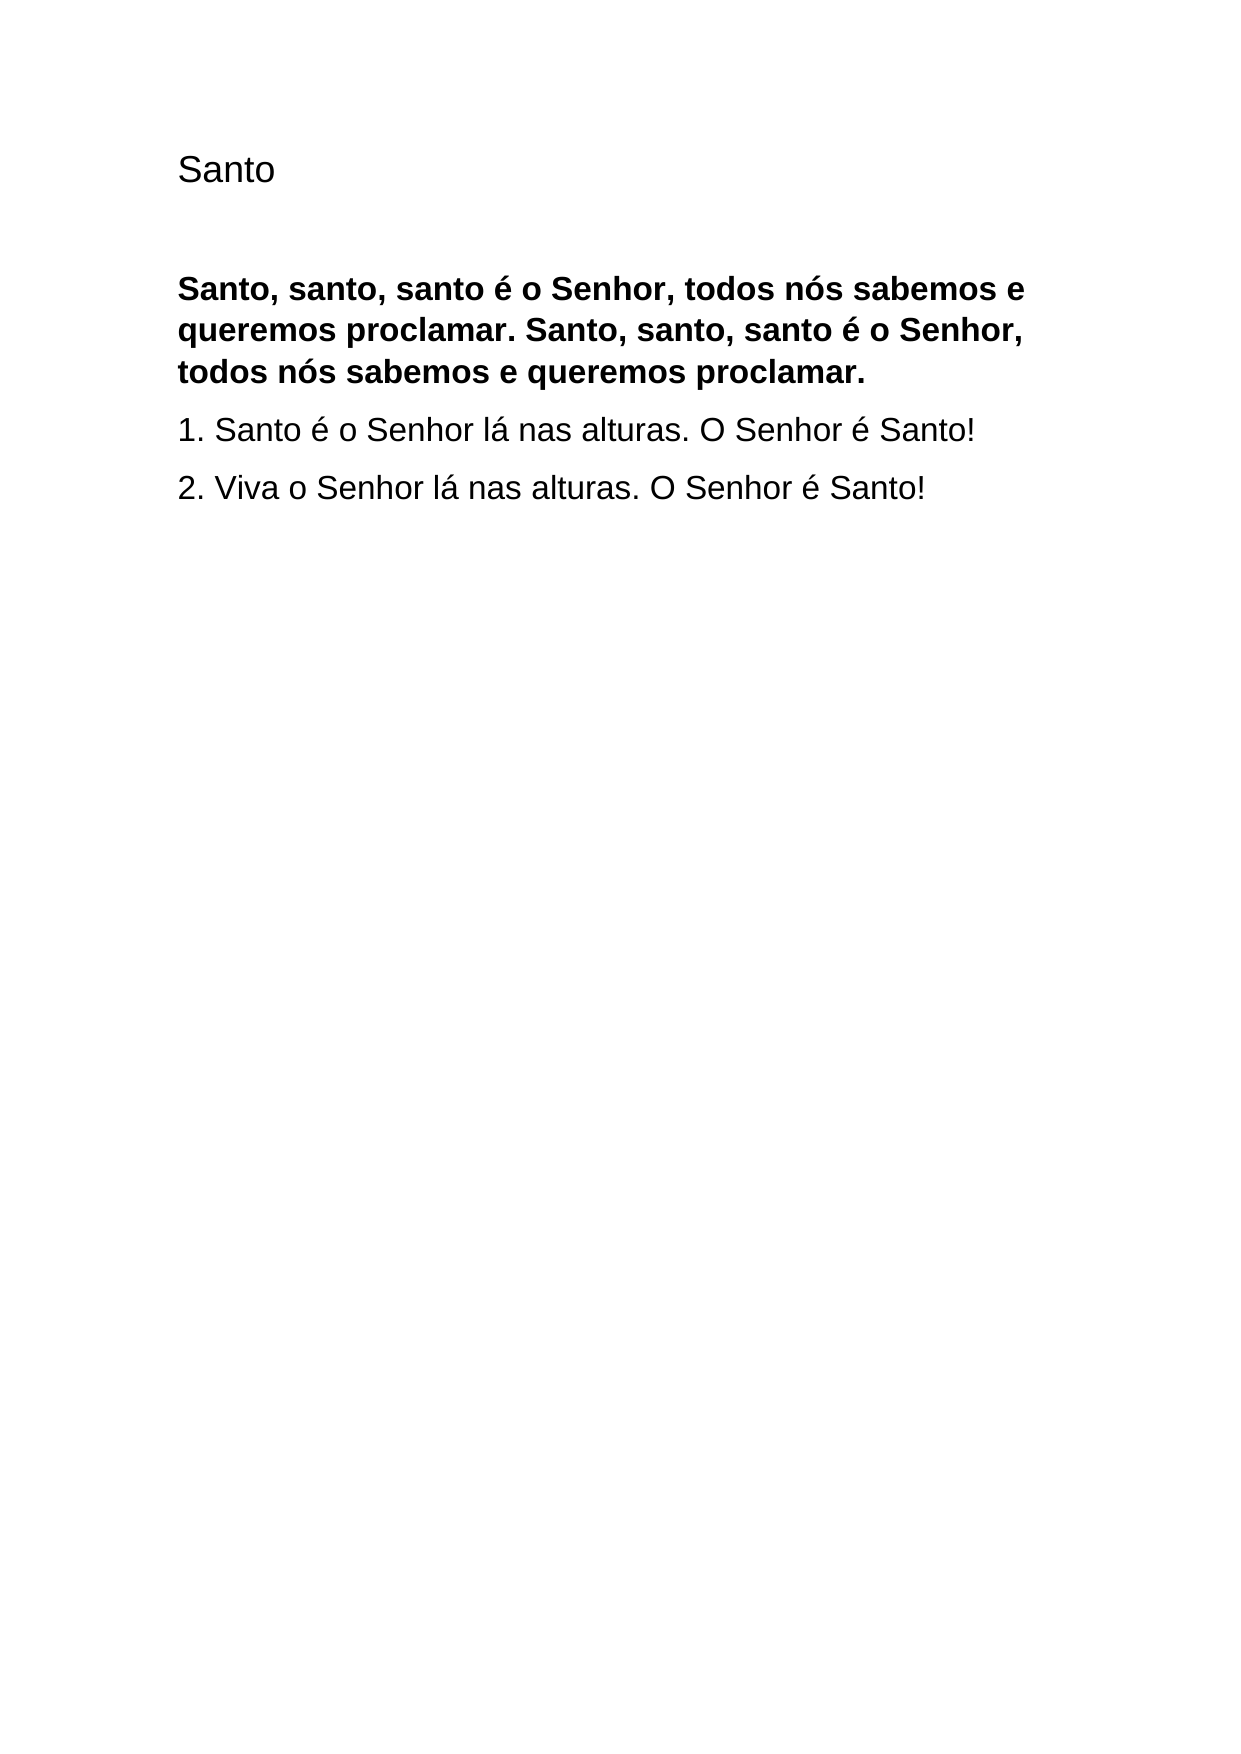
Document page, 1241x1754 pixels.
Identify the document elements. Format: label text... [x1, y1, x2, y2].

text 2. Viva o Senhor lá nas alturas. O Senhor é Santo! [177, 468, 1063, 507]
text Santo, santo, santo é o Senhor, todos nós sabemos e queremos proclamar. Santo, santo, santo é o Senhor, todos nós sabemos e queremos proclamar. [177, 269, 1063, 390]
text 1. Santo é o Senhor lá nas alturas. O Senhor é Santo! [177, 410, 1063, 448]
text Santo [177, 148, 1063, 191]
